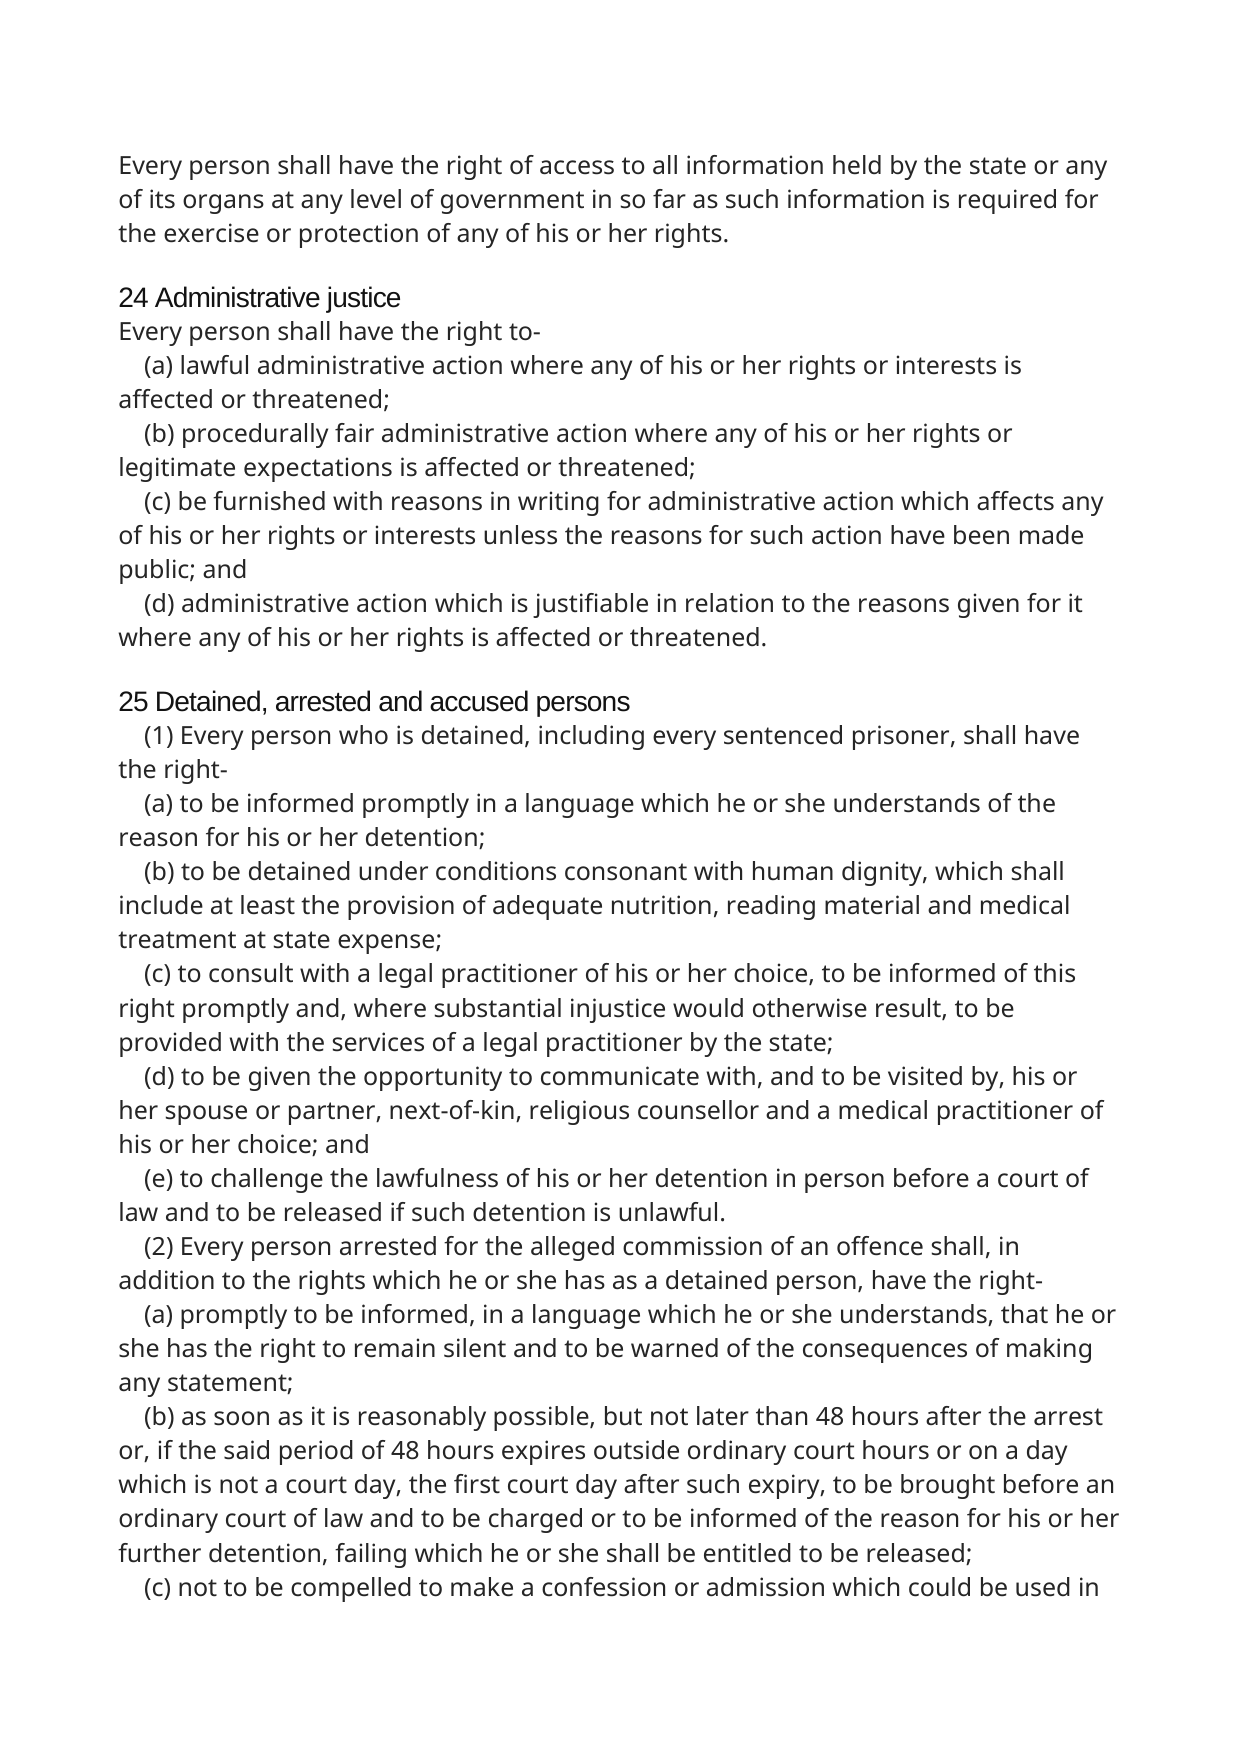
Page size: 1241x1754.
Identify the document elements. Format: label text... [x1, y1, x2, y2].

text Every person shall have the right to- (a) lawful administrative action where any of his or her rights or interests is affected or threatened; (b) procedurally fair administrative action where any of his or her rights or legitimate expectations is affected or threatened; (c) be furnished with reasons in writing for administrative action which affects any of his or her rights or interests unless the reasons for such action have been made public; and (d) administrative action which is justifiable in relation to the reasons given for it where any of his or her rights is affected or threatened. [118, 313, 1122, 654]
text Every person shall have the right of access to all information held by the state or any of its organs at any level of government in so far as such information is required for the exercise or protection of any of his or her rights. [118, 148, 1122, 250]
text 25 Detained, arrested and accused persons [118, 685, 1122, 718]
text 24 Administrative justice [118, 281, 1122, 313]
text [118, 718, 1122, 1603]
